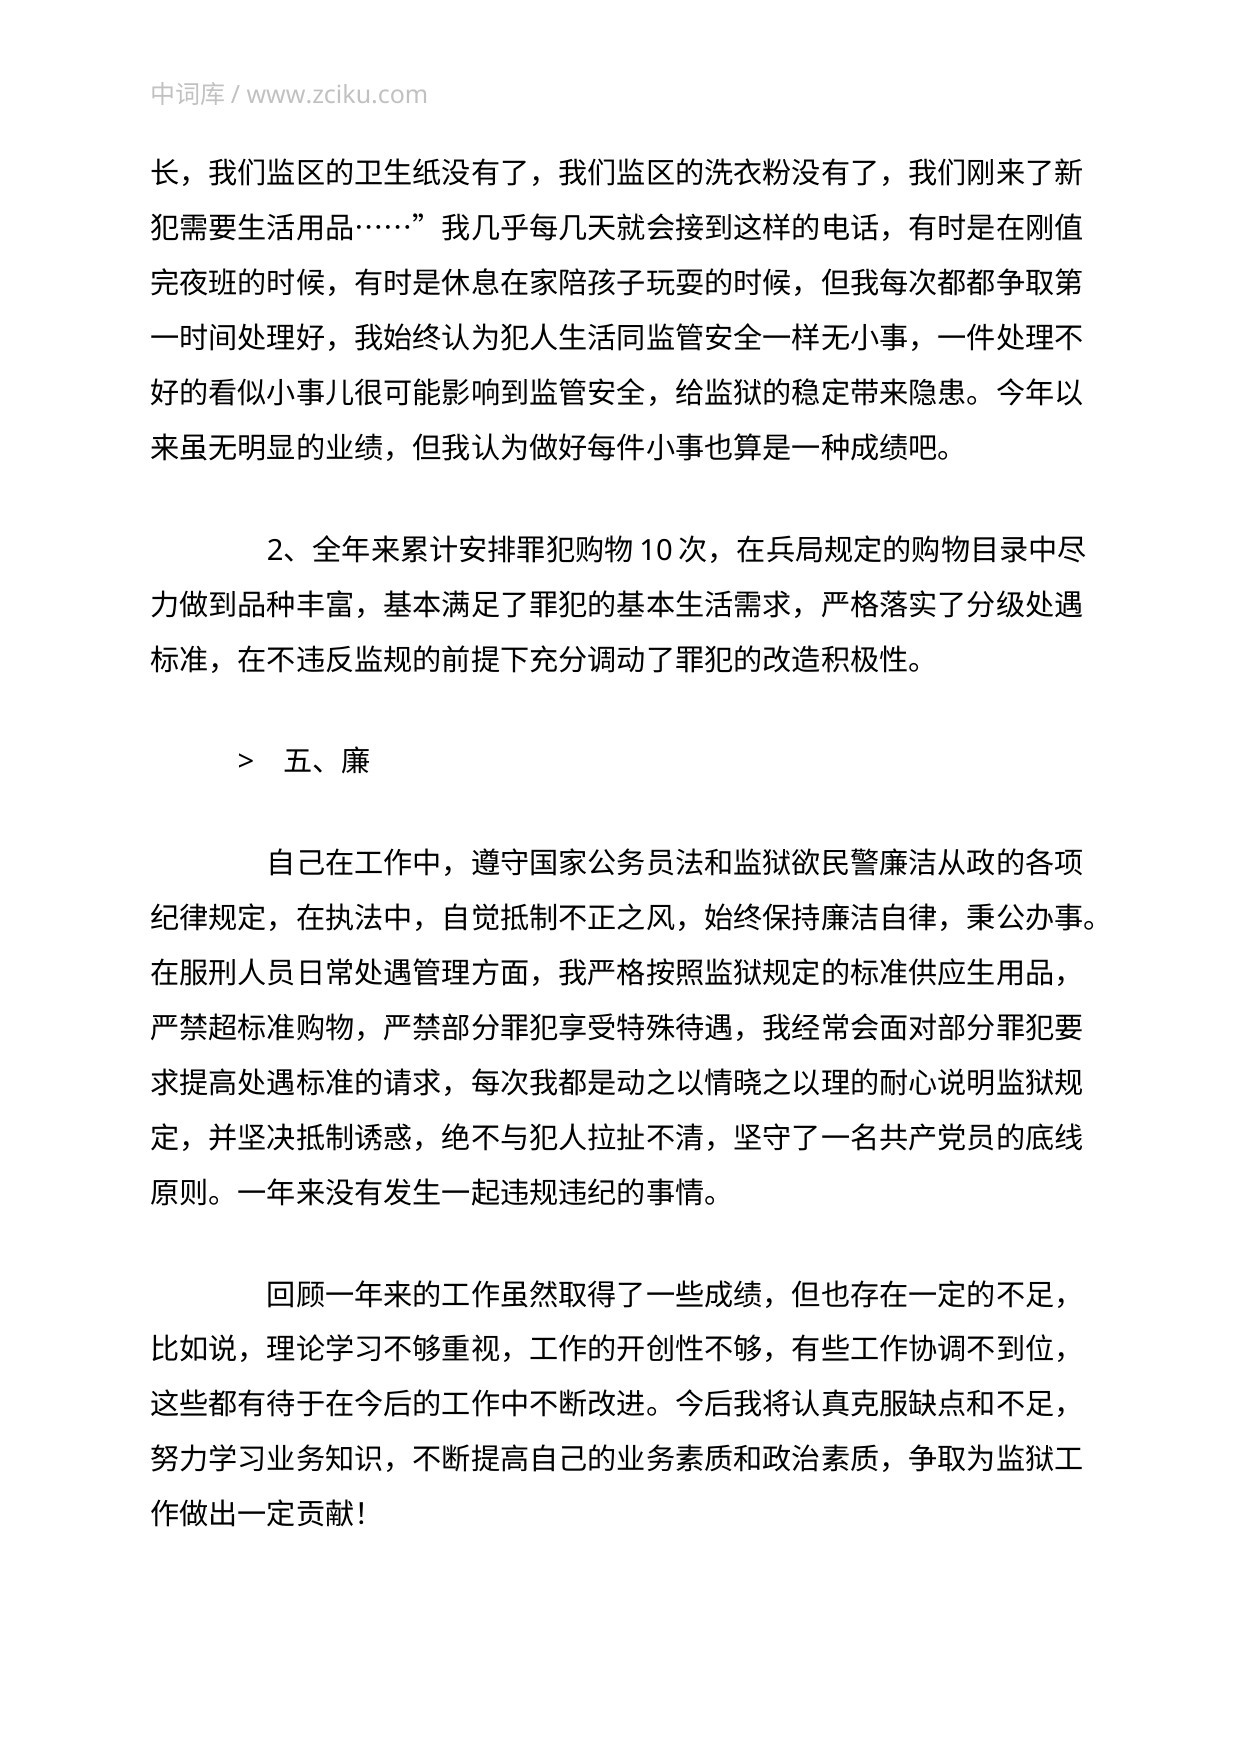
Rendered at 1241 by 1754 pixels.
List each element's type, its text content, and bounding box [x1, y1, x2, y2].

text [150, 150, 1090, 467]
text 回顾一年来的工作虽然取得了一些成绩，但也存在一定的不足，比如说，理论学习不够重视，工作的开创性不够，有些工作协调不到位，这些都有待于在今后的工作中不断改进。今后我将认真克服缺点和不足，努力学习业务知识，不断提高自己的业务素质和政治素质，争取为监狱工作做出一定贡献！ [150, 1271, 1090, 1533]
text 2、全年来累计安排罪犯购物10次，在兵局规定的购物目录中尽力做到品种丰富，基本满足了罪犯的基本生活需求，严格落实了分级处遇标准，在不违反监规的前提下充分调动了罪犯的改造积极性。 [150, 526, 1090, 678]
text > 五、廉 [150, 738, 1090, 780]
text 自己在工作中，遵守国家公务员法和监狱欲民警廉洁从政的各项纪律规定，在执法中，自觉抵制不正之风，始终保持廉洁自律，秉公办事。在服刑人员日常处遇管理方面，我严格按照监狱规定的标准供应生用品，严禁超标准购物，严禁部分罪犯享受特殊待遇，我经常会面对部分罪犯要求提高处遇标准的请求，每次我都是动之以情晓之以理的耐心说明监狱规定，并坚决抵制诱惑，绝不与犯人拉扯不清，坚守了一名共产党员的底线原则。一年来没有发生一起违规违纪的事情。 [150, 840, 1090, 1212]
